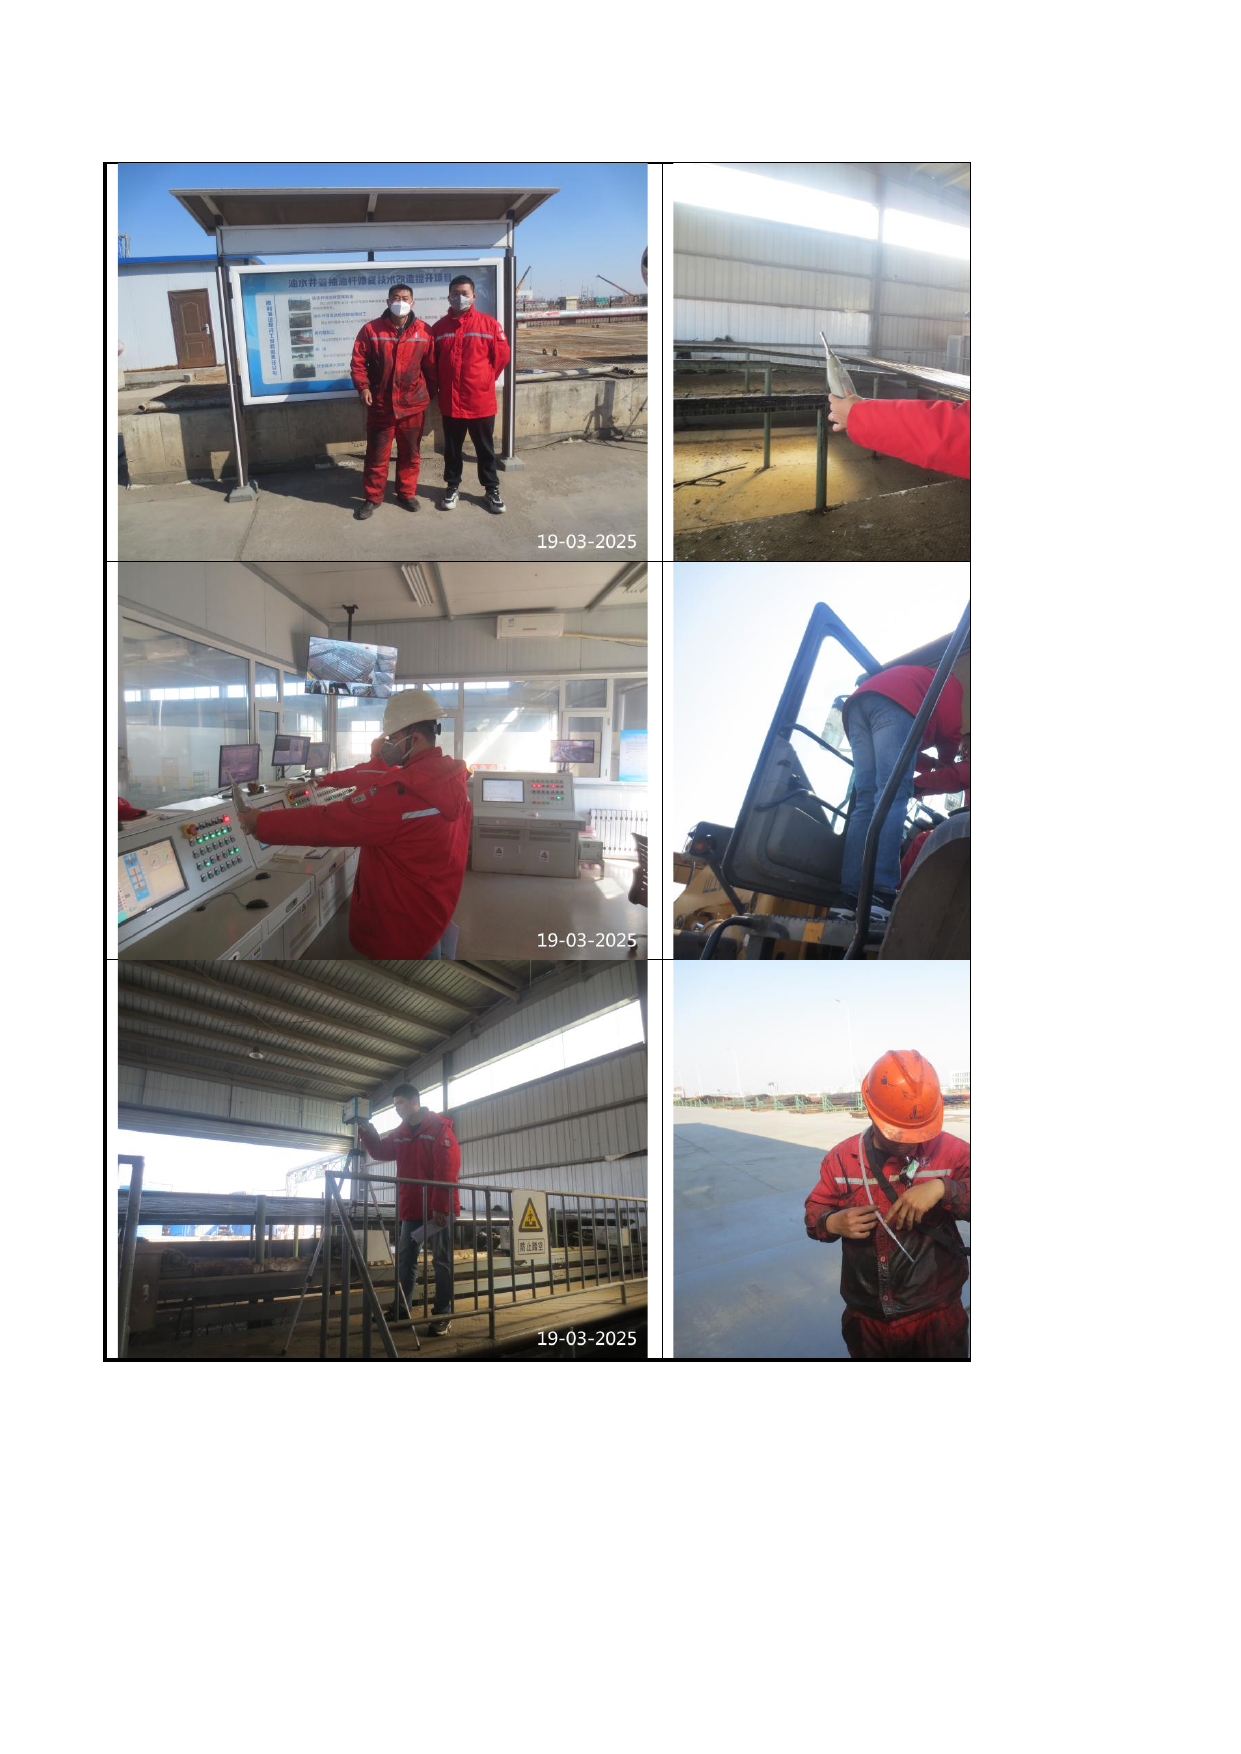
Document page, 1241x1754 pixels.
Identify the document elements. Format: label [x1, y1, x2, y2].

table_cell [648, 164, 662, 561]
picture [117, 562, 648, 1358]
table_cell [107, 562, 117, 959]
table_cell [663, 562, 673, 959]
picture [673, 163, 970, 561]
table_cell [648, 960, 662, 1358]
table_cell [648, 562, 662, 959]
picture [673, 562, 970, 1358]
table_cell [663, 164, 673, 561]
table_cell [107, 164, 117, 561]
table_cell [663, 960, 673, 1358]
picture [117, 163, 648, 561]
table_cell [107, 960, 117, 1358]
